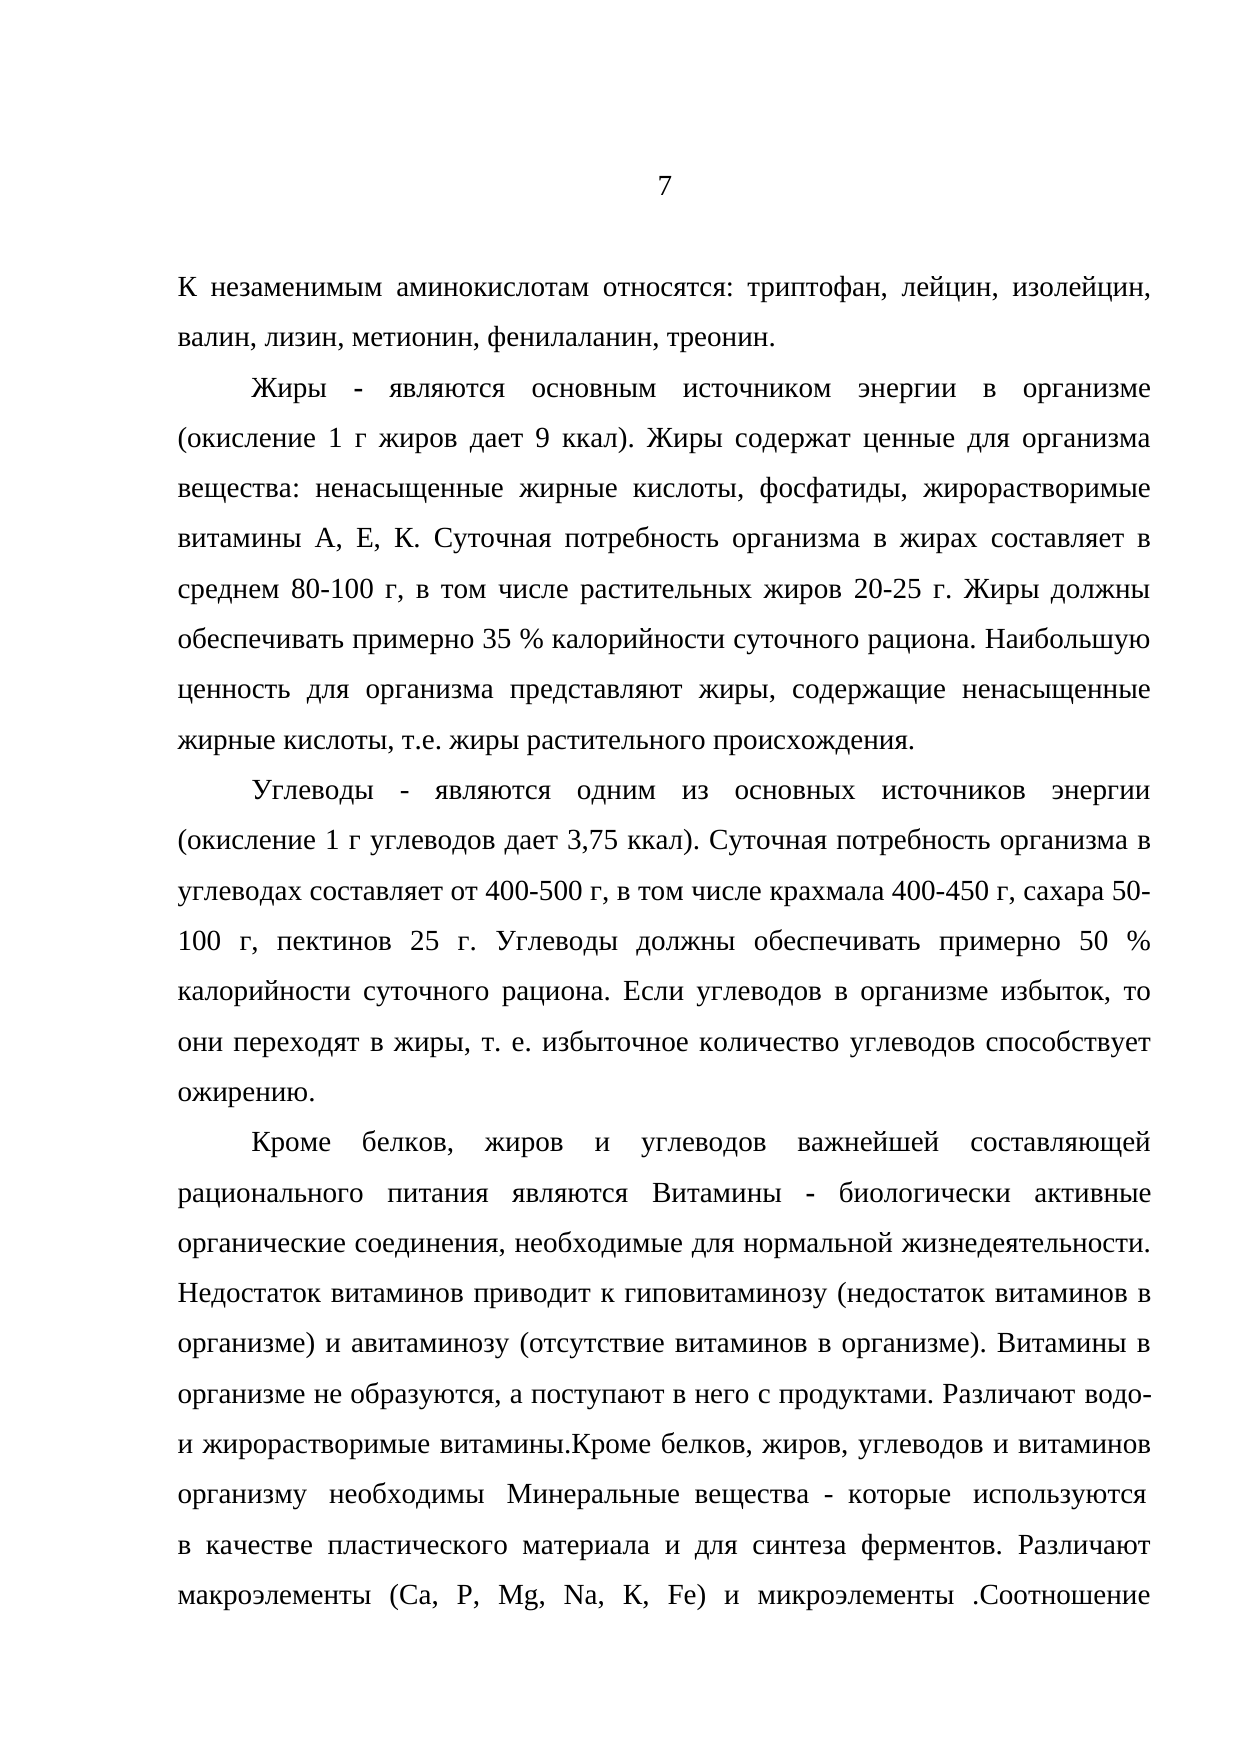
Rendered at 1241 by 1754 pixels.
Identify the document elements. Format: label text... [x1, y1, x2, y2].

text Жиры - являются основным источником энергии в организме (окисление 1 г жиров дает 9 ккал). Жиры содержат ценные для организма вещества: ненасыщенные жирные кислоты, фосфатиды, жирорастворимые витамины А, Е, К. Суточная потребность организма в жирах составляет в среднем 80-100 г, в том числе растительных жиров 20-25 г. Жиры должны обеспечивать примерно 35 % калорийности суточного рациона. Наибольшую ценность для организма представляют жиры, содержащие ненасыщенные жирные кислоты, т.е. жиры растительного происхождения. [177, 370, 1152, 755]
text Кроме белков, жиров и углеводов важнейшей составляющей рационального питания являются Витамины - биологически активные органические соединения, необходимые для нормальной жизнедеятельности. Недостаток витаминов приводит к гиповитаминозу (недостаток витаминов в организме) и авитаминозу (отсутствие витаминов в организме). Витамины в организме не образуются, а поступают в него с продуктами. Различают водо- и жирорастворимые витамины.Кроме белков, жиров, углеводов и витаминов организму необходимы Минеральные вещества - которые используются [177, 1124, 1152, 1510]
text Углеводы - являются одним из основных источников энергии (окисление 1 г углеводов дает 3,75 ккал). Суточная потребность организма в углеводах составляет от 400-500 г, в том числе крахмала 400-450 г, сахара 50-100 г, пектинов 25 г. Углеводы должны обеспечивать примерно 50 % калорийности суточного рациона. Если углеводов в организме избыток, то они переходят в жиры, т. е. избыточное количество углеводов способствует ожирению. [177, 772, 1152, 1108]
text 7 [177, 168, 1152, 202]
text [177, 1527, 1152, 1611]
text К незаменимым аминокислотам относятся: триптофан, лейцин, изолейцин, валин, лизин, метионин, фенилаланин, треонин. [177, 269, 1152, 353]
